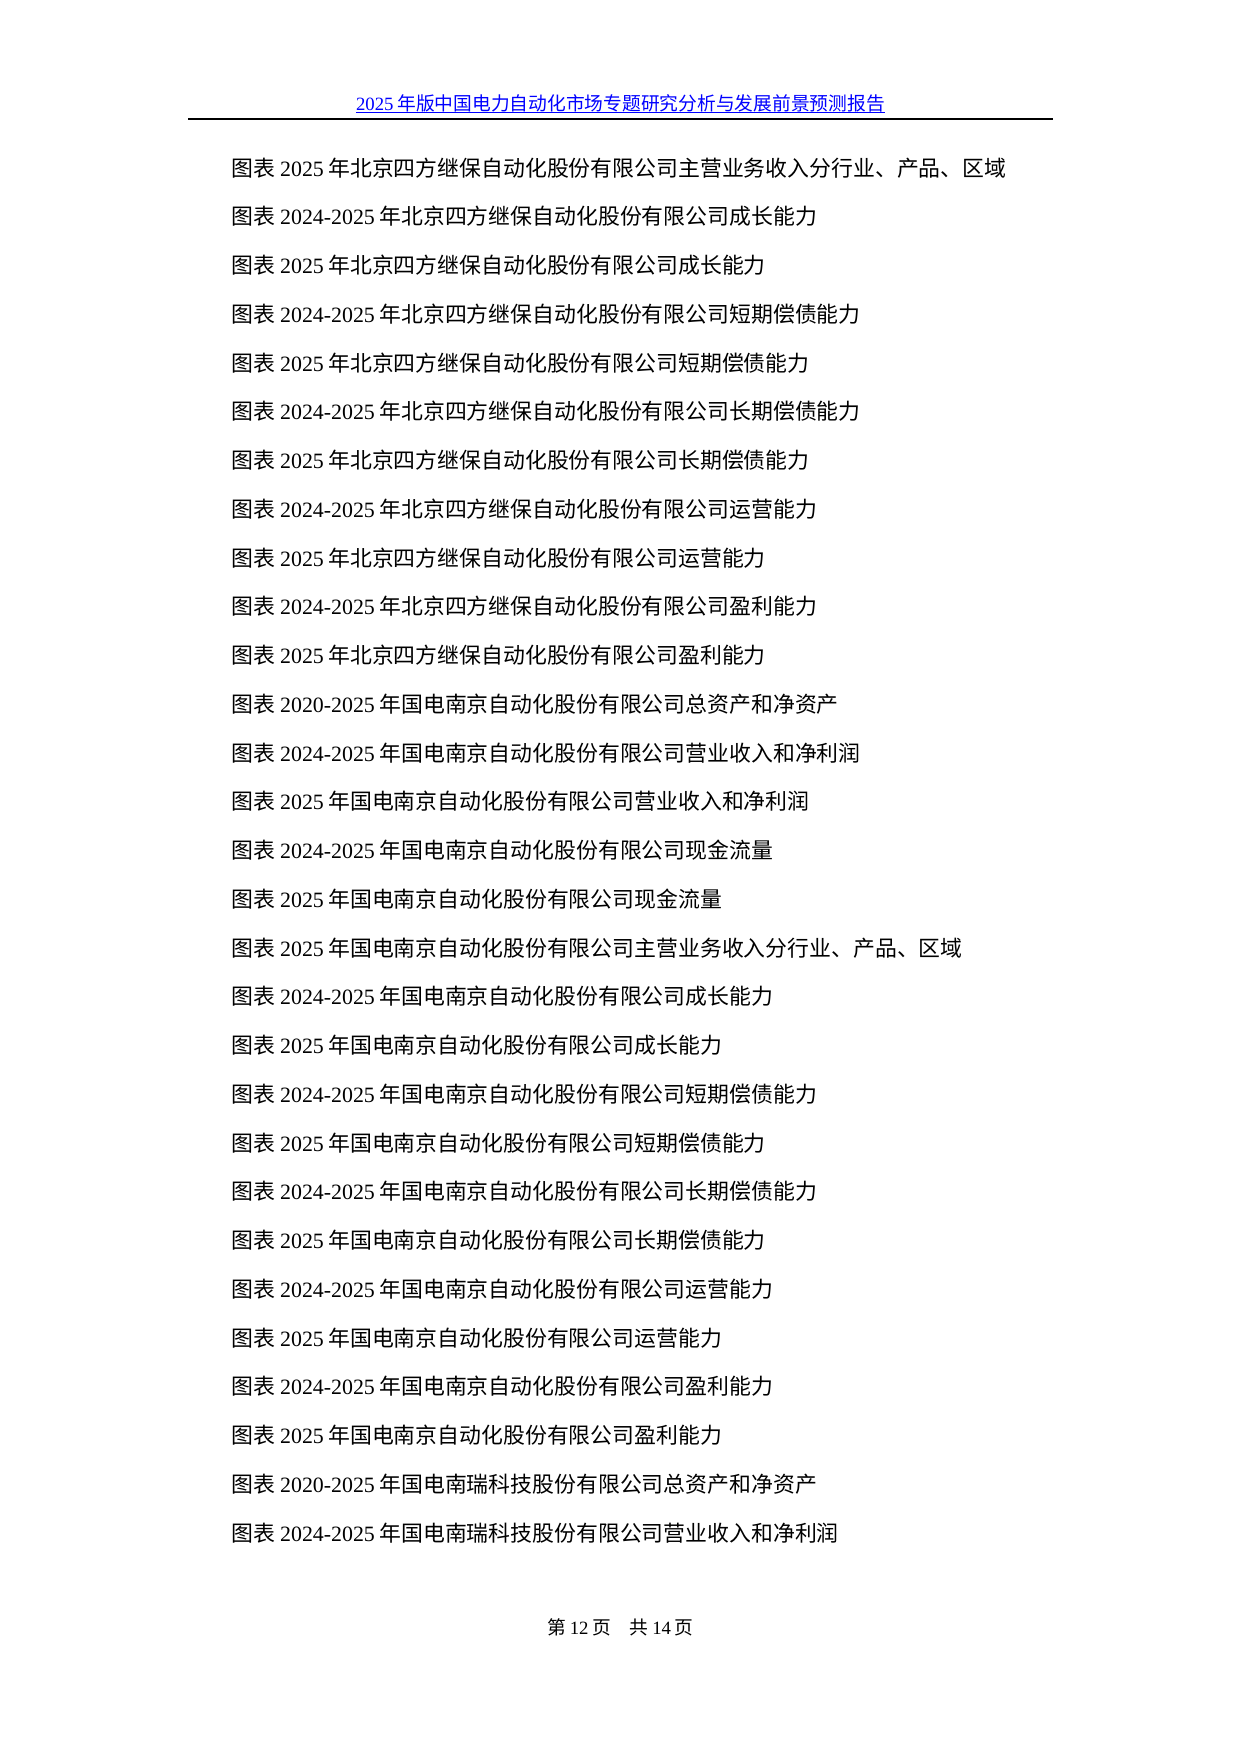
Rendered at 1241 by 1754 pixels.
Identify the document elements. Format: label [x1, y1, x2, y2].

text [187, 150, 1053, 1548]
